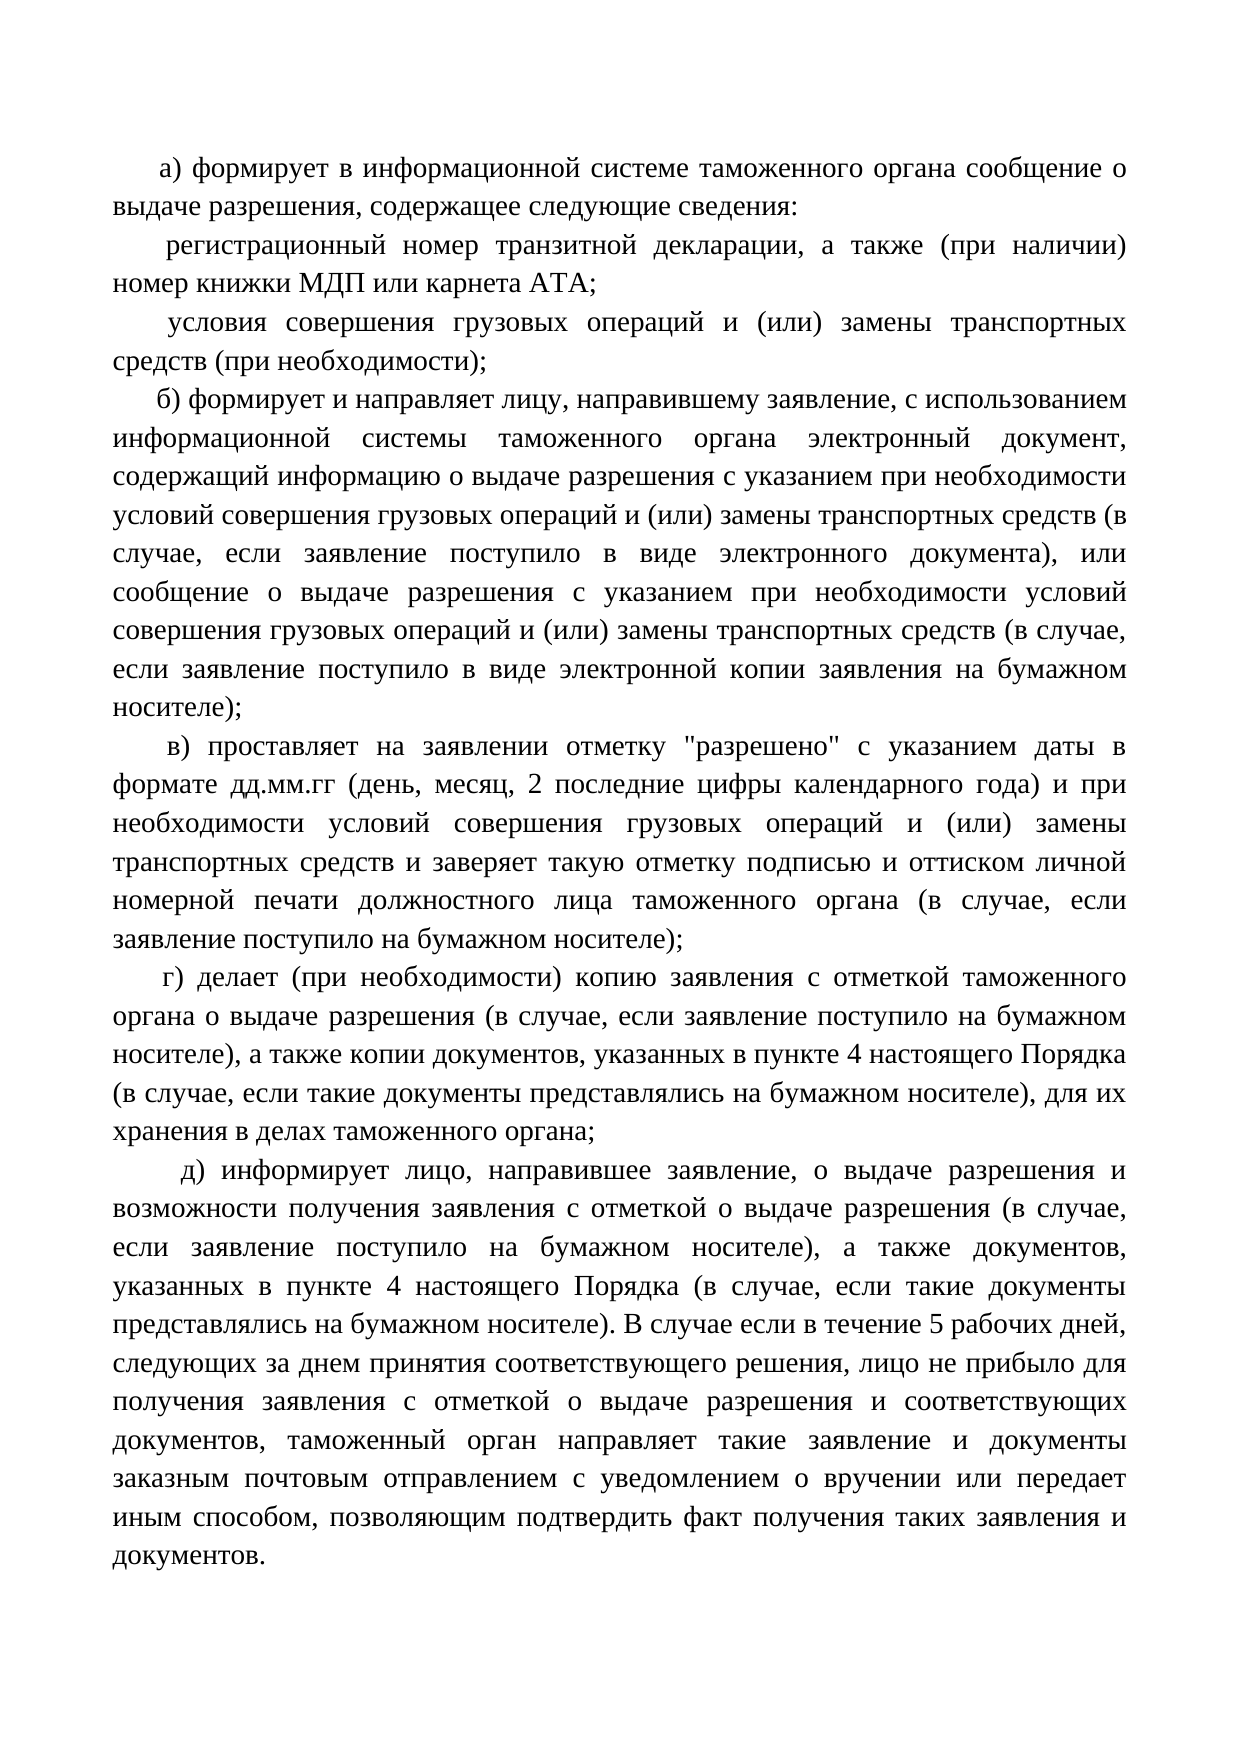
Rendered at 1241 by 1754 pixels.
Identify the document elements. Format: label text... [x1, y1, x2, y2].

text д) информирует лицо, направившее заявление, о выдаче разрешения и возможности получения заявления с отметкой о выдаче разрешения (в случае, если заявление поступило на бумажном носителе), а также документов, указанных в пункте 4 настоящего Порядка (в случае, если такие документы представлялись на бумажном носителе). В случае если в течение 5 рабочих дней, следующих за днем принятия соответствующего решения, лицо не прибыло для получения заявления с отметкой о выдаче разрешения и соответствующих документов, таможенный орган направляет такие заявление и документы заказным почтовым отправлением с уведомлением о вручении или передает иным способом, позволяющим подтвердить факт получения таких заявления и документов. [112, 1152, 1128, 1571]
text а) формирует в информационной системе таможенного органа сообщение о выдаче разрешения, содержащее следующие сведения: [112, 150, 1128, 222]
text в) проставляет на заявлении отметку "разрешено" с указанием даты в формате дд.мм.гг (день, месяц, 2 последние цифры календарного года) и при необходимости условий совершения грузовых операций и (или) замены транспортных средств и заверяет такую отметку подписью и оттиском личной номерной печати должностного лица таможенного органа (в случае, если заявление поступило на бумажном носителе); [112, 728, 1128, 954]
text г) делает (при необходимости) копию заявления с отметкой таможенного органа о выдаче разрешения (в случае, если заявление поступило на бумажном носителе), а также копии документов, указанных в пункте 4 настоящего Порядка (в случае, если такие документы представлялись на бумажном носителе), для их хранения в делах таможенного органа; [112, 959, 1128, 1147]
text регистрационный номер транзитной декларации, а также (при наличии) номер книжки МДП или карнета АТА; [112, 227, 1128, 299]
text условия совершения грузовых операций и (или) замены транспортных средств (при необходимости); [112, 304, 1128, 376]
text б) формирует и направляет лицу, направившему заявление, с использованием информационной системы таможенного органа электронный документ, содержащий информацию о выдаче разрешения с указанием при необходимости условий совершения грузовых операций и (или) замены транспортных средств (в случае, если заявление поступило в виде электронного документа), или сообщение о выдаче разрешения с указанием при необходимости условий совершения грузовых операций и (или) замены транспортных средств (в случае, если заявление поступило в виде электронной копии заявления на бумажном носителе); [112, 381, 1128, 723]
